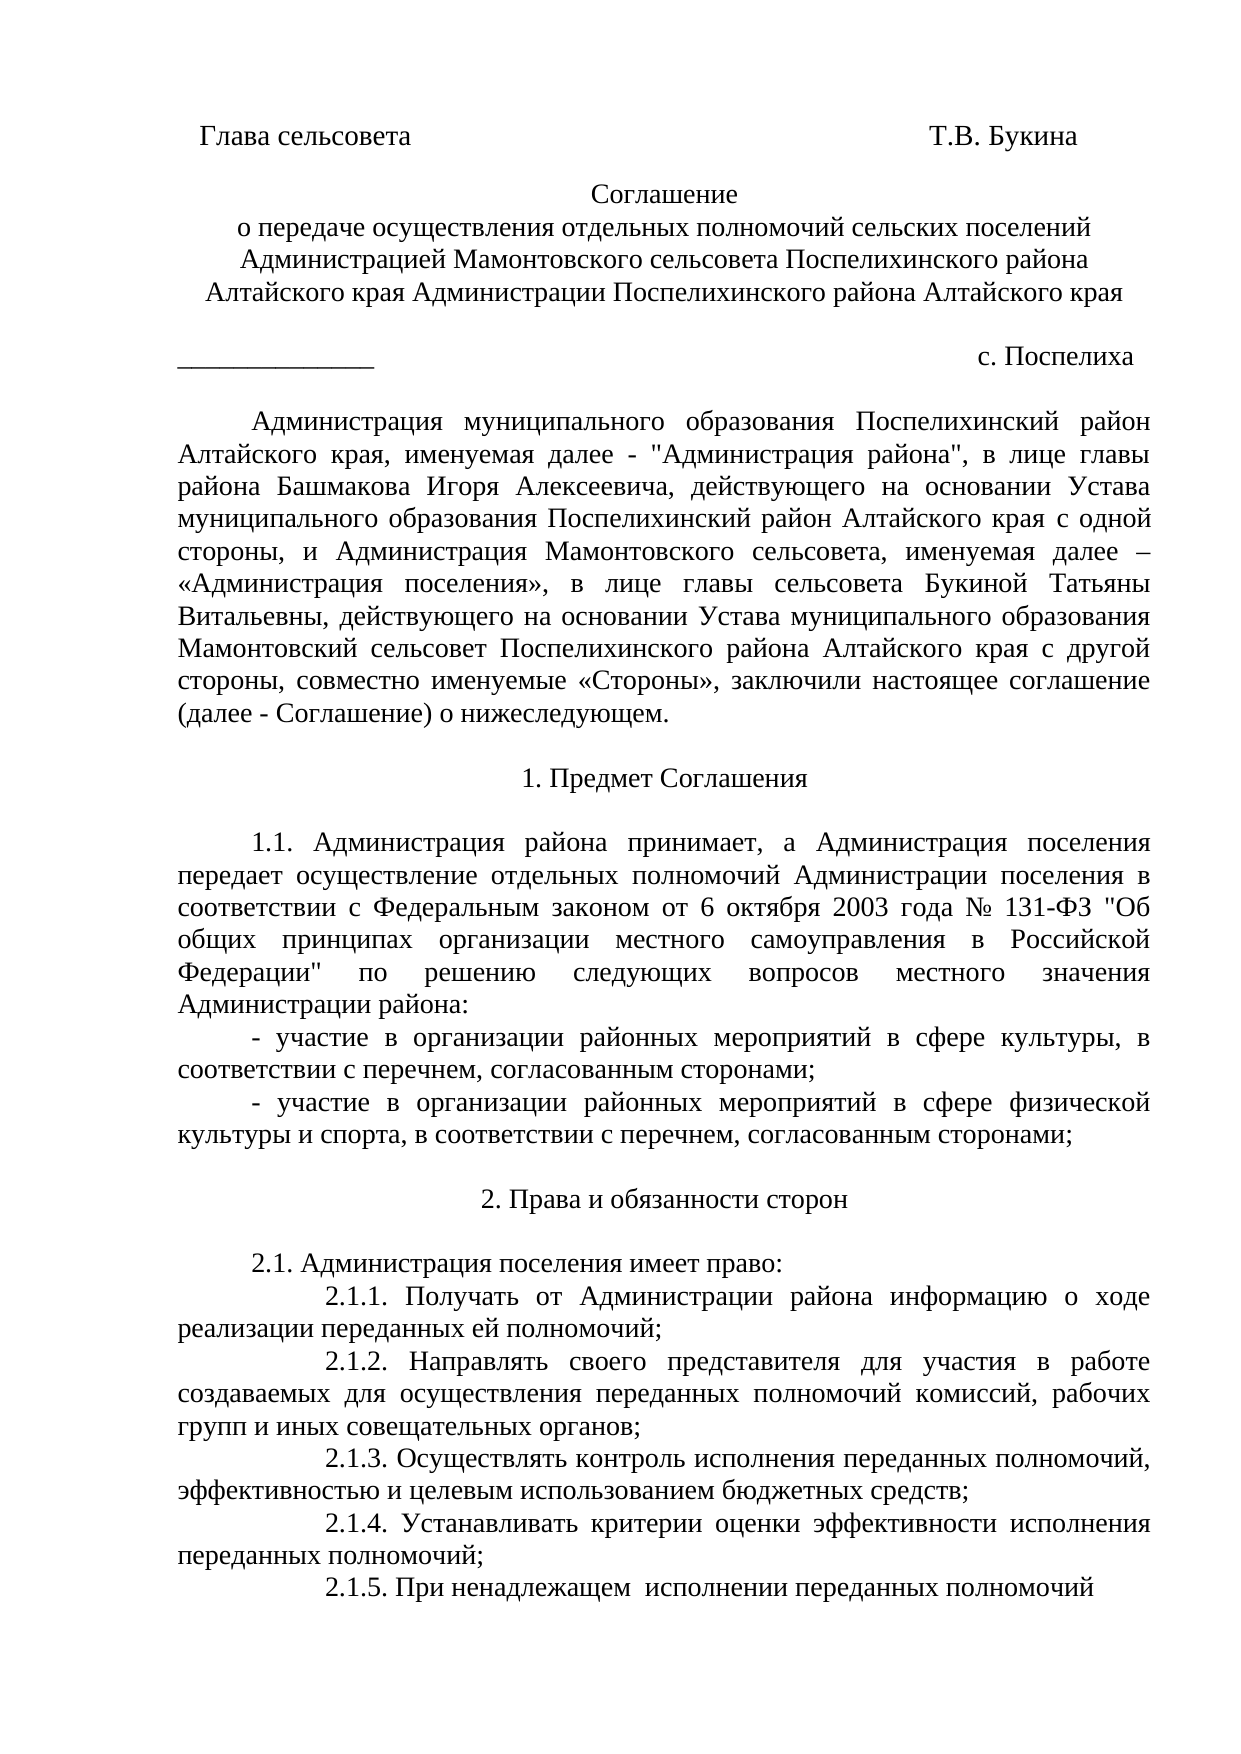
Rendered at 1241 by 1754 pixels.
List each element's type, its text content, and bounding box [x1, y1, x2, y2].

text 2. Права и обязанности сторон [177, 1182, 1152, 1214]
text Администрация муниципального образования Поспелихинский район Алтайского края, именуемая далее - "Администрация района", в лице главы района Башмакова Игоря Алексеевича, действующего на основании Устава муниципального образования Поспелихинский район Алтайского края с одной стороны, и Администрация Мамонтовского сельсовета, именуемая далее – «Администрация поселения», в лице главы сельсовета Букиной Татьяны Витальевны, действующего на основании Устава муниципального образования Мамонтовский сельсовет Поспелихинского района Алтайского края с другой стороны, совместно именуемые «Стороны», заключили настоящее соглашение (далее - Соглашение) о нижеследующем. [177, 404, 1152, 728]
text Глава сельсовета Т.В. Букина [177, 118, 1152, 152]
text - участие в организации районных мероприятий в сфере физической культуры и спорта, в соответствии с перечнем, согласованным сторонами; [177, 1084, 1152, 1149]
text 1.1. Администрация района принимает, а Администрация поселения передает осуществление отдельных полномочий Администрации поселения в соответствии с Федеральным законом от 6 октября 2003 года № 131-ФЗ "Об общих принципах организации местного самоуправления в Российской Федерации" по решению следующих вопросов местного значения Администрации района: [177, 825, 1152, 1020]
text ______________ с. Поспелиха [177, 339, 1152, 372]
text 1. Предмет Соглашения [177, 761, 1152, 793]
text 2.1. Администрация поселения имеет право: [177, 1247, 1152, 1279]
text Соглашение [177, 177, 1152, 210]
text - участие в организации районных мероприятий в сфере культуры, в соответствии с перечнем, согласованным сторонами; [177, 1020, 1152, 1084]
text 2.1.4. Устанавливать критерии оценки эффективности исполнения переданных полномочий; [177, 1506, 1152, 1571]
text 2.1.2. Направлять своего представителя для участия в работе создаваемых для осуществления переданных полномочий комиссий, рабочих групп и иных совещательных органов; [177, 1344, 1152, 1441]
text 2.1.1. Получать от Администрации района информацию о ходе реализации переданных ей полномочий; [177, 1279, 1152, 1344]
text 2.1.3. Осуществлять контроль исполнения переданных полномочий, эффективностью и целевым использованием бюджетных средств; [177, 1441, 1152, 1506]
text 2.1.5. При ненадлежащем исполнении переданных полномочий [177, 1571, 1152, 1603]
text о передаче осуществления отдельных полномочий сельских поселений Администрацией Мамонтовского сельсовета Поспелихинского района Алтайского края Администрации Поспелихинского района Алтайского края [177, 210, 1152, 307]
